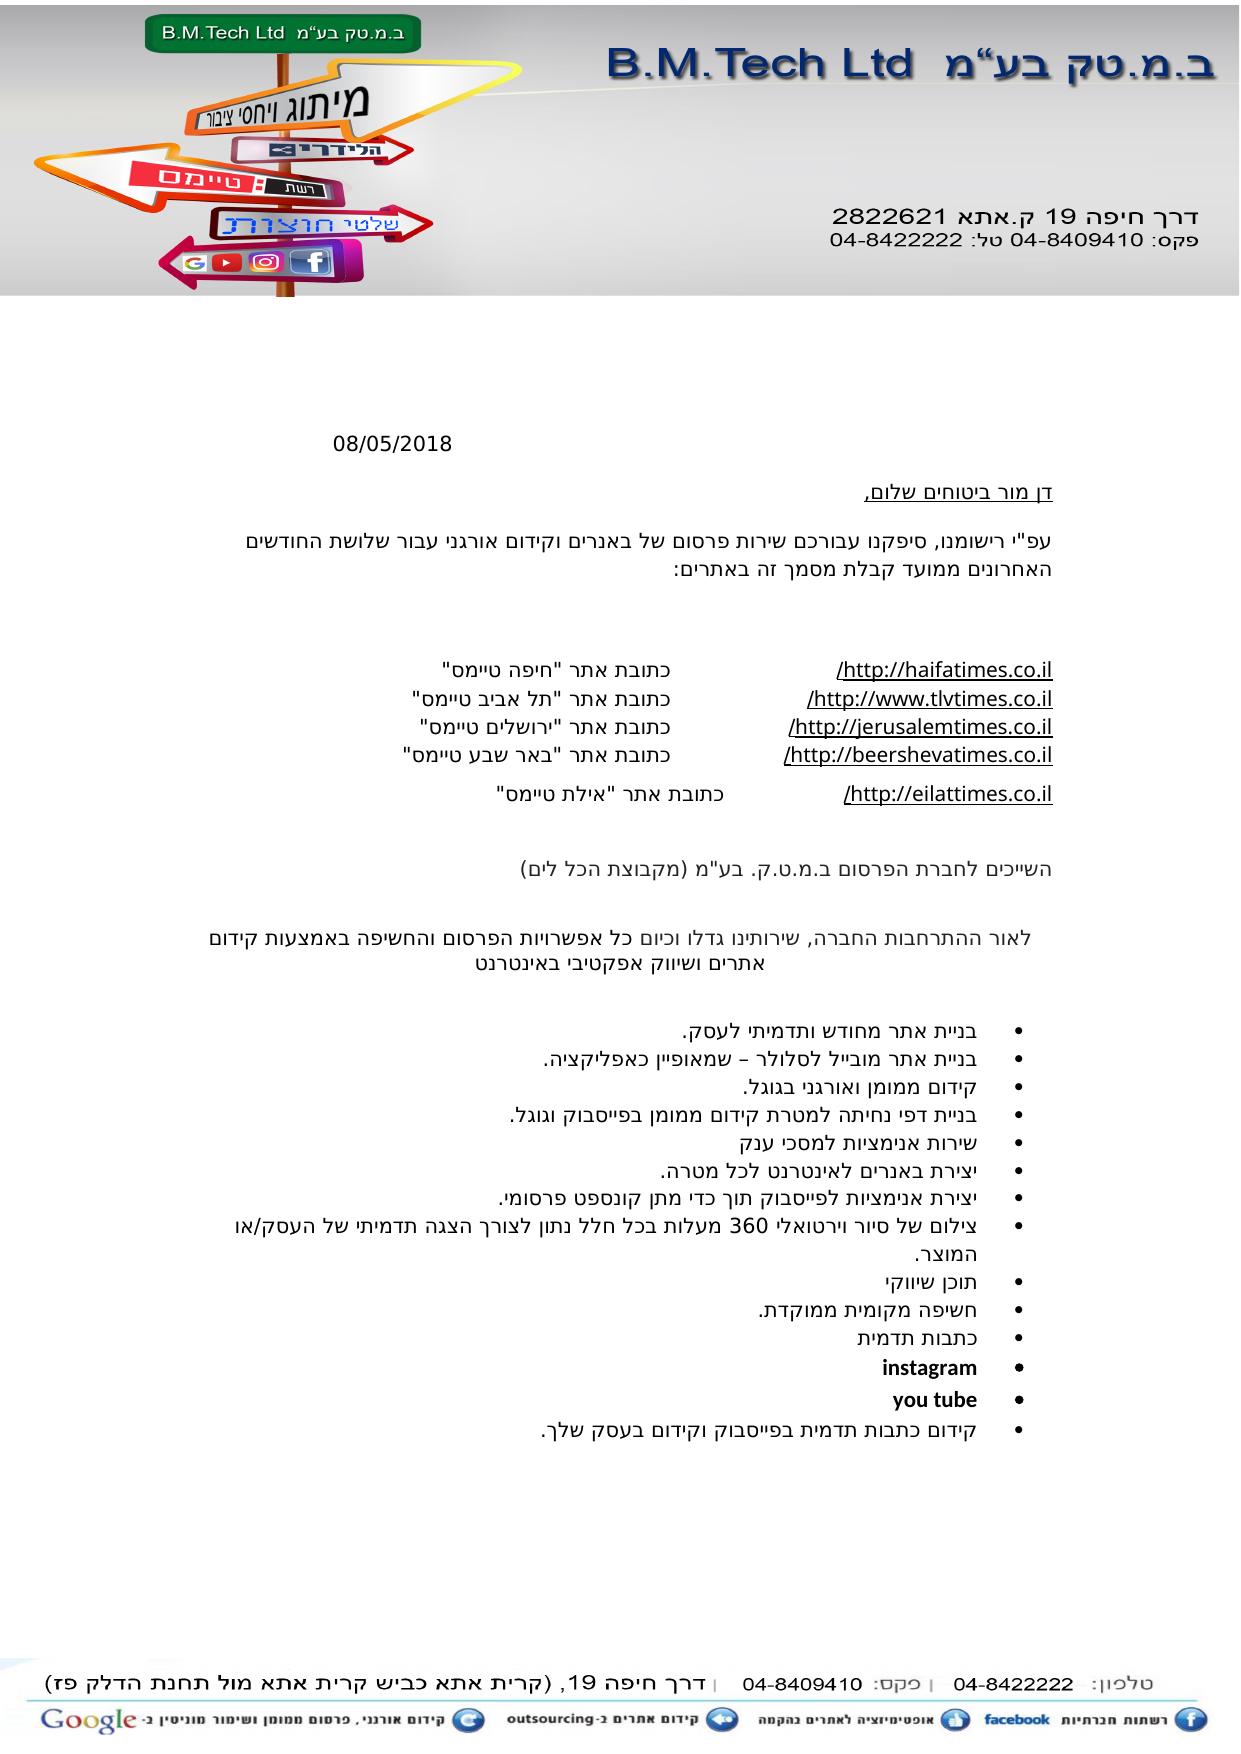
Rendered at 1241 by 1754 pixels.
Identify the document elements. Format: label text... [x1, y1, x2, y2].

list תוכן שיווקי [187, 1270, 1015, 1294]
text 08/05/2018 [187, 400, 1053, 456]
list יצירת באנרים לאינטרנט לכל מטרה. [187, 1159, 1015, 1183]
list you tube [187, 1386, 1015, 1413]
text לאור ההתרחבות החברה, שירותינו גדלו וכיום כל אפשרויות הפרסום והחשיפה באמצעות קידום אתרים ושיווק אפקטיבי באינטרנט [187, 926, 1053, 975]
text http://www.tlvtimes.co.il/ כתובת אתר "תל אביב טיימס" [187, 684, 1053, 712]
text http://haifatimes.co.il/ כתובת אתר "חיפה טיימס" [187, 655, 1053, 684]
picture [0, 5, 1240, 297]
list בניית אתר מובייל לסלולר – שמאופיין כאפליקציה. [187, 1047, 1015, 1072]
list בניית אתר מחודש ותדמיתי לעסק. [187, 1019, 1015, 1044]
text http://beershevatimes.co.il/ כתובת אתר "באר שבע טיימס" [187, 741, 1053, 769]
list instagram [187, 1353, 1015, 1381]
list קידום כתבות תדמית בפייסבוק וקידום בעסק שלך. [187, 1418, 1015, 1442]
text עפ"י רישומנו, סיפקנו עבורכם שירות פרסום של באנרים וקידום אורגני עבור שלושת החודשים האחרונים ממועד קבלת מסמך זה באתרים: [187, 529, 1053, 581]
text השייכים לחברת הפרסום ב.מ.ט.ק. בע"מ (מקבוצת הכל לים) [187, 857, 1053, 881]
list בניית דפי נחיתה למטרת קידום ממומן בפייסבוק וגוגל. [187, 1103, 1015, 1127]
list כתבות תדמית [187, 1326, 1015, 1350]
list חשיפה מקומית ממוקדת. [187, 1298, 1015, 1322]
list יצירת אנימציות לפייסבוק תוך כדי מתן קונספט פרסומי. [187, 1186, 1015, 1211]
text http://jerusalemtimes.co.il/ כתובת אתר "ירושלים טיימס" [187, 712, 1053, 741]
list שירות אנימציות למסכי ענק [187, 1131, 1015, 1155]
text דן מור ביטוחים שלום, [187, 480, 1053, 504]
list קידום ממומן ואורגני בגוגל. [187, 1075, 1015, 1099]
list צילום של סיור וירטואלי 360 מעלות בכל חלל נתון לצורך הצגה תדמיתי של העסק/או המוצר. [187, 1214, 1015, 1266]
text http://eilattimes.co.il/ כתובת אתר "אילת טיימס" [187, 779, 1053, 808]
picture [0, 1658, 1234, 1751]
